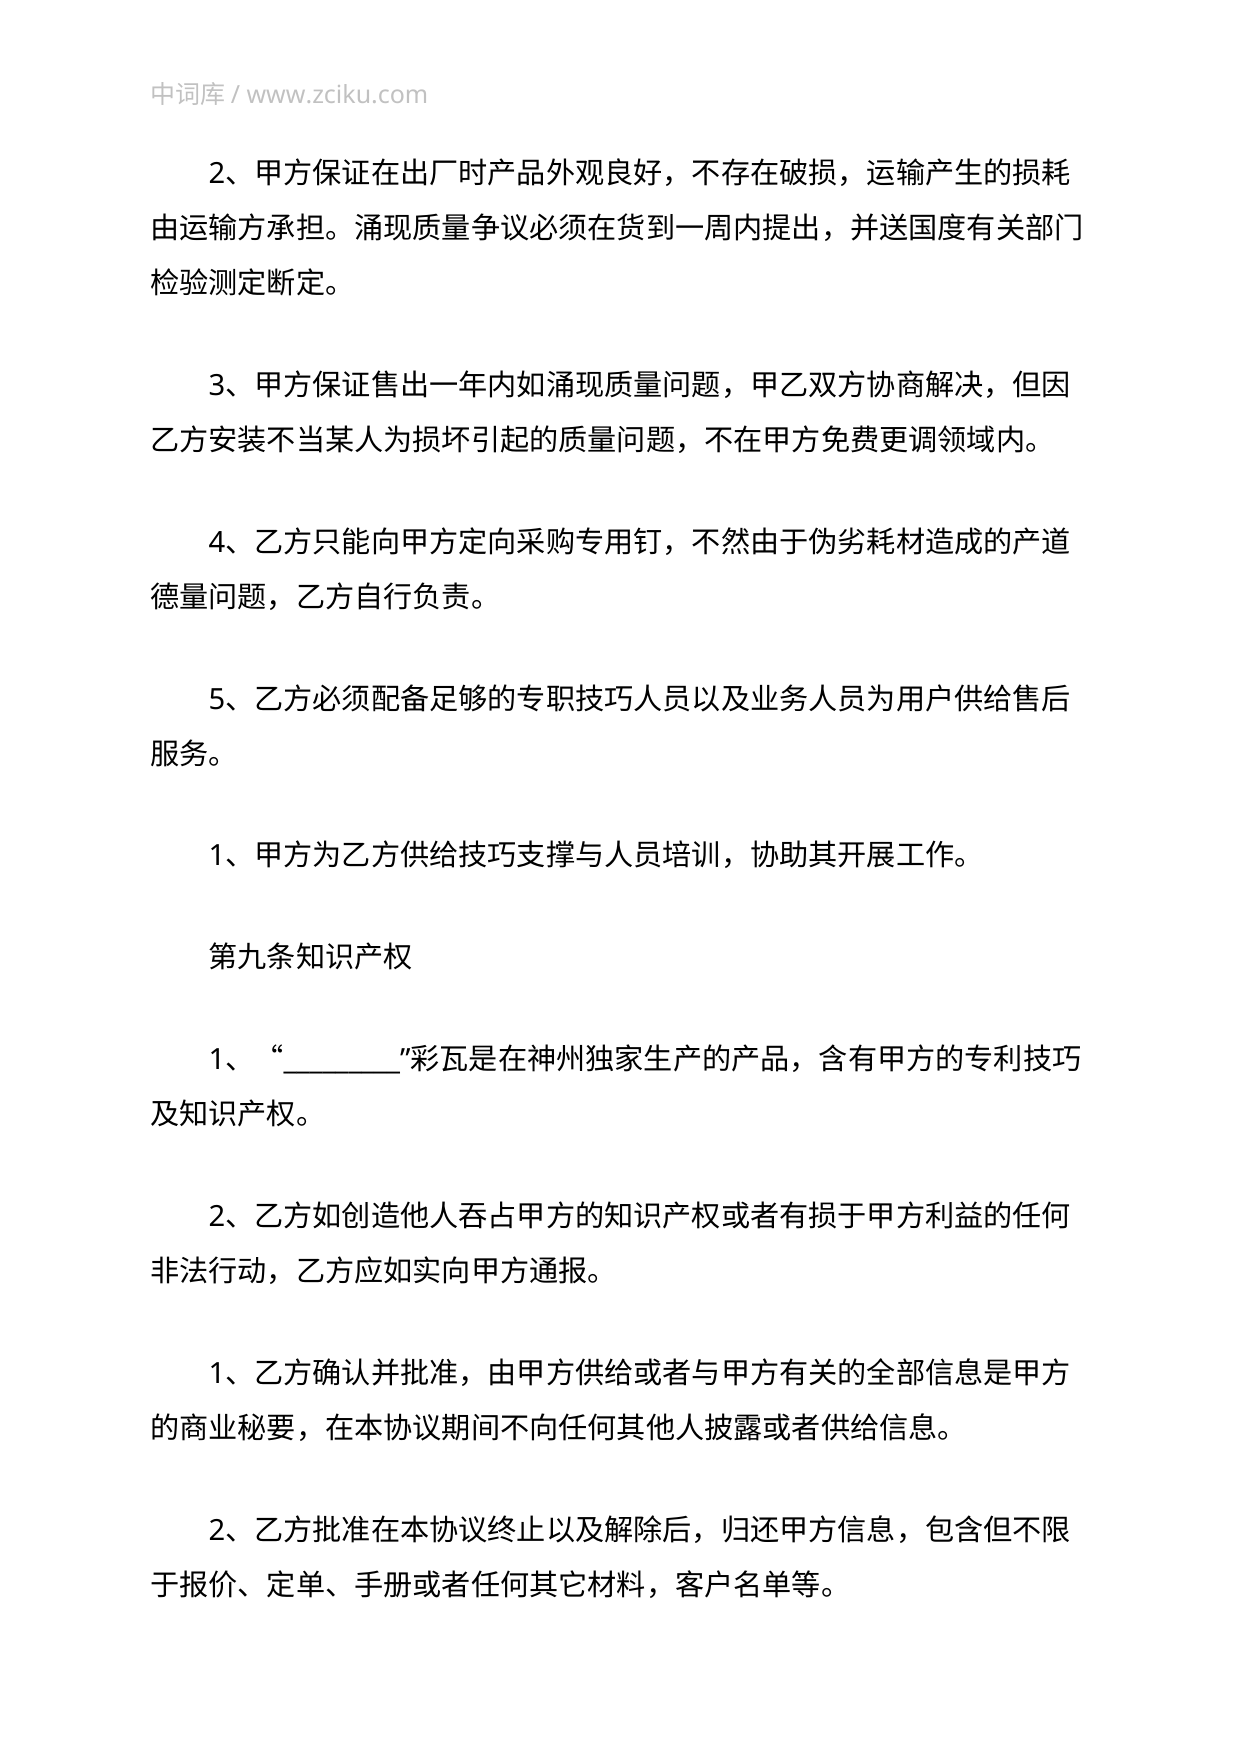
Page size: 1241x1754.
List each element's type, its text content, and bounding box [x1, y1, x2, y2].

text 5、乙方必须配备足够的专职技巧人员以及业务人员为用户供给售后服务。 [150, 675, 1090, 772]
text 1、“_________”彩瓦是在神州独家生产的产品，含有甲方的专利技巧及知识产权。 [150, 1036, 1090, 1133]
text 3、甲方保证售出一年内如涌现质量问题，甲乙双方协商解决，但因乙方安装不当某人为损坏引起的质量问题，不在甲方免费更调领域内。 [150, 362, 1090, 459]
text 2、乙方如创造他人吞占甲方的知识产权或者有损于甲方利益的任何非法行动，乙方应如实向甲方通报。 [150, 1192, 1090, 1290]
text 4、乙方只能向甲方定向采购专用钉，不然由于伪劣耗材造成的产道德量问题，乙方自行负责。 [150, 518, 1090, 616]
text 2、甲方保证在出厂时产品外观良好，不存在破损，运输产生的损耗由运输方承担。涌现质量争议必须在货到一周内提出，并送国度有关部门检验测定断定。 [150, 150, 1090, 302]
text 1、甲方为乙方供给技巧支撑与人员培训，协助其开展工作。 [150, 832, 1090, 874]
text 第九条知识产权 [150, 934, 1090, 976]
text 2、乙方批准在本协议终止以及解除后，归还甲方信息，包含但不限于报价、定单、手册或者任何其它材料，客户名单等。 [150, 1506, 1090, 1603]
text 1、乙方确认并批准，由甲方供给或者与甲方有关的全部信息是甲方的商业秘要，在本协议期间不向任何其他人披露或者供给信息。 [150, 1349, 1090, 1447]
